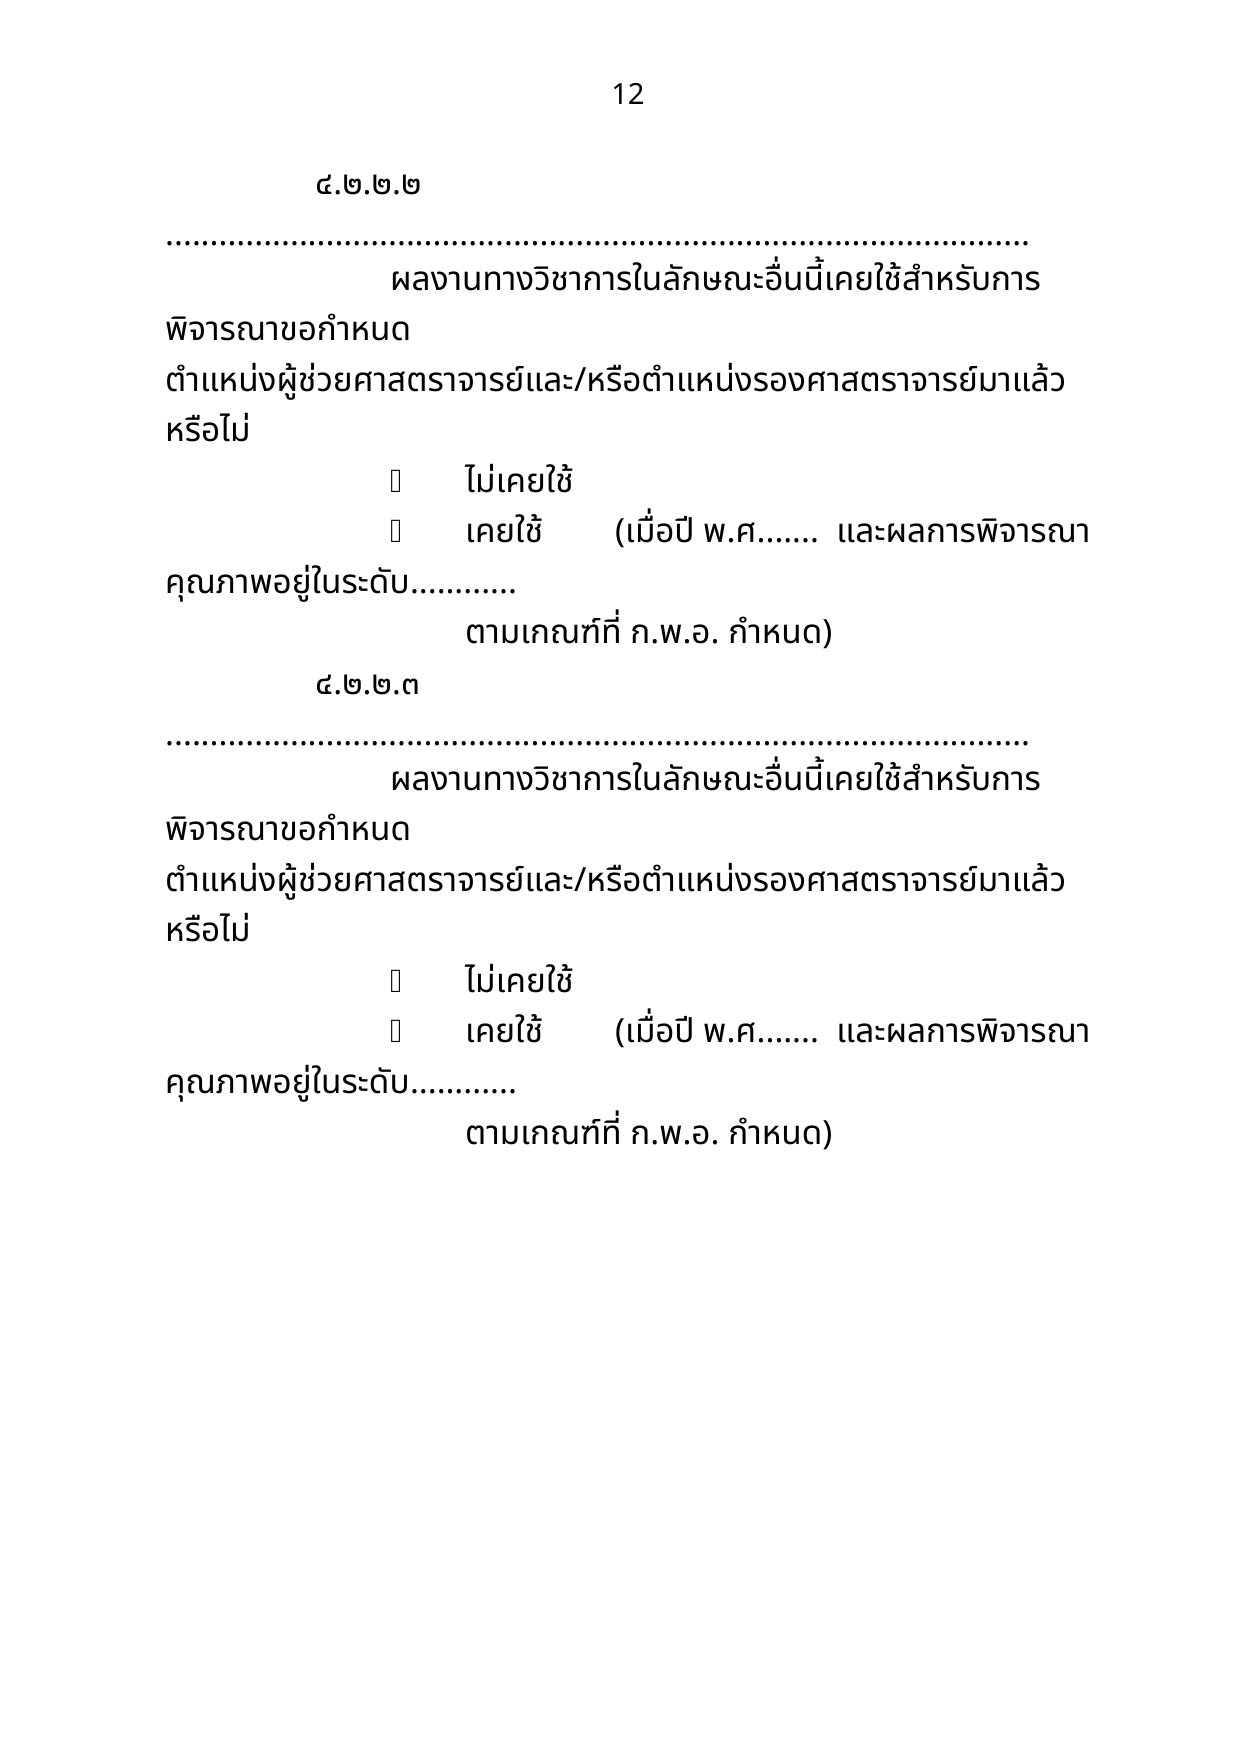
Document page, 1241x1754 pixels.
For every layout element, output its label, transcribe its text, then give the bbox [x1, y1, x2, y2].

text ไม่เคยใช้ [165, 957, 1090, 1007]
text ตำแหน่งผู้ช่วยศาสตราจารย์และ/หรือตำแหน่งรองศาสตราจารย์มาแล้วหรือไม่ [165, 356, 1090, 457]
text ๔.๒.๒.๓ ................................................................................................. [165, 659, 1090, 755]
text ผลงานทางวิชาการในลักษณะอื่นนี้เคยใช้สำหรับการพิจารณาขอกำหนด [165, 755, 1090, 856]
text ๔.๒.๒.๒ ................................................................................................. [165, 159, 1090, 255]
text ตามเกณฑ์ที่ ก.พ.อ. กำหนด) [390, 608, 1139, 659]
text เคยใช้ (เมื่อปี พ.ศ....... และผลการพิจารณาคุณภาพอยู่ในระดับ............ [165, 507, 1140, 608]
text เคยใช้ (เมื่อปี พ.ศ....... และผลการพิจารณาคุณภาพอยู่ในระดับ............ [165, 1007, 1140, 1108]
text ตามเกณฑ์ที่ ก.พ.อ. กำหนด) [390, 1108, 1139, 1159]
text ผลงานทางวิชาการในลักษณะอื่นนี้เคยใช้สำหรับการพิจารณาขอกำหนด [165, 255, 1090, 356]
text ไม่เคยใช้ [165, 457, 1090, 507]
text ตำแหน่งผู้ช่วยศาสตราจารย์และ/หรือตำแหน่งรองศาสตราจารย์มาแล้วหรือไม่ [165, 856, 1090, 957]
